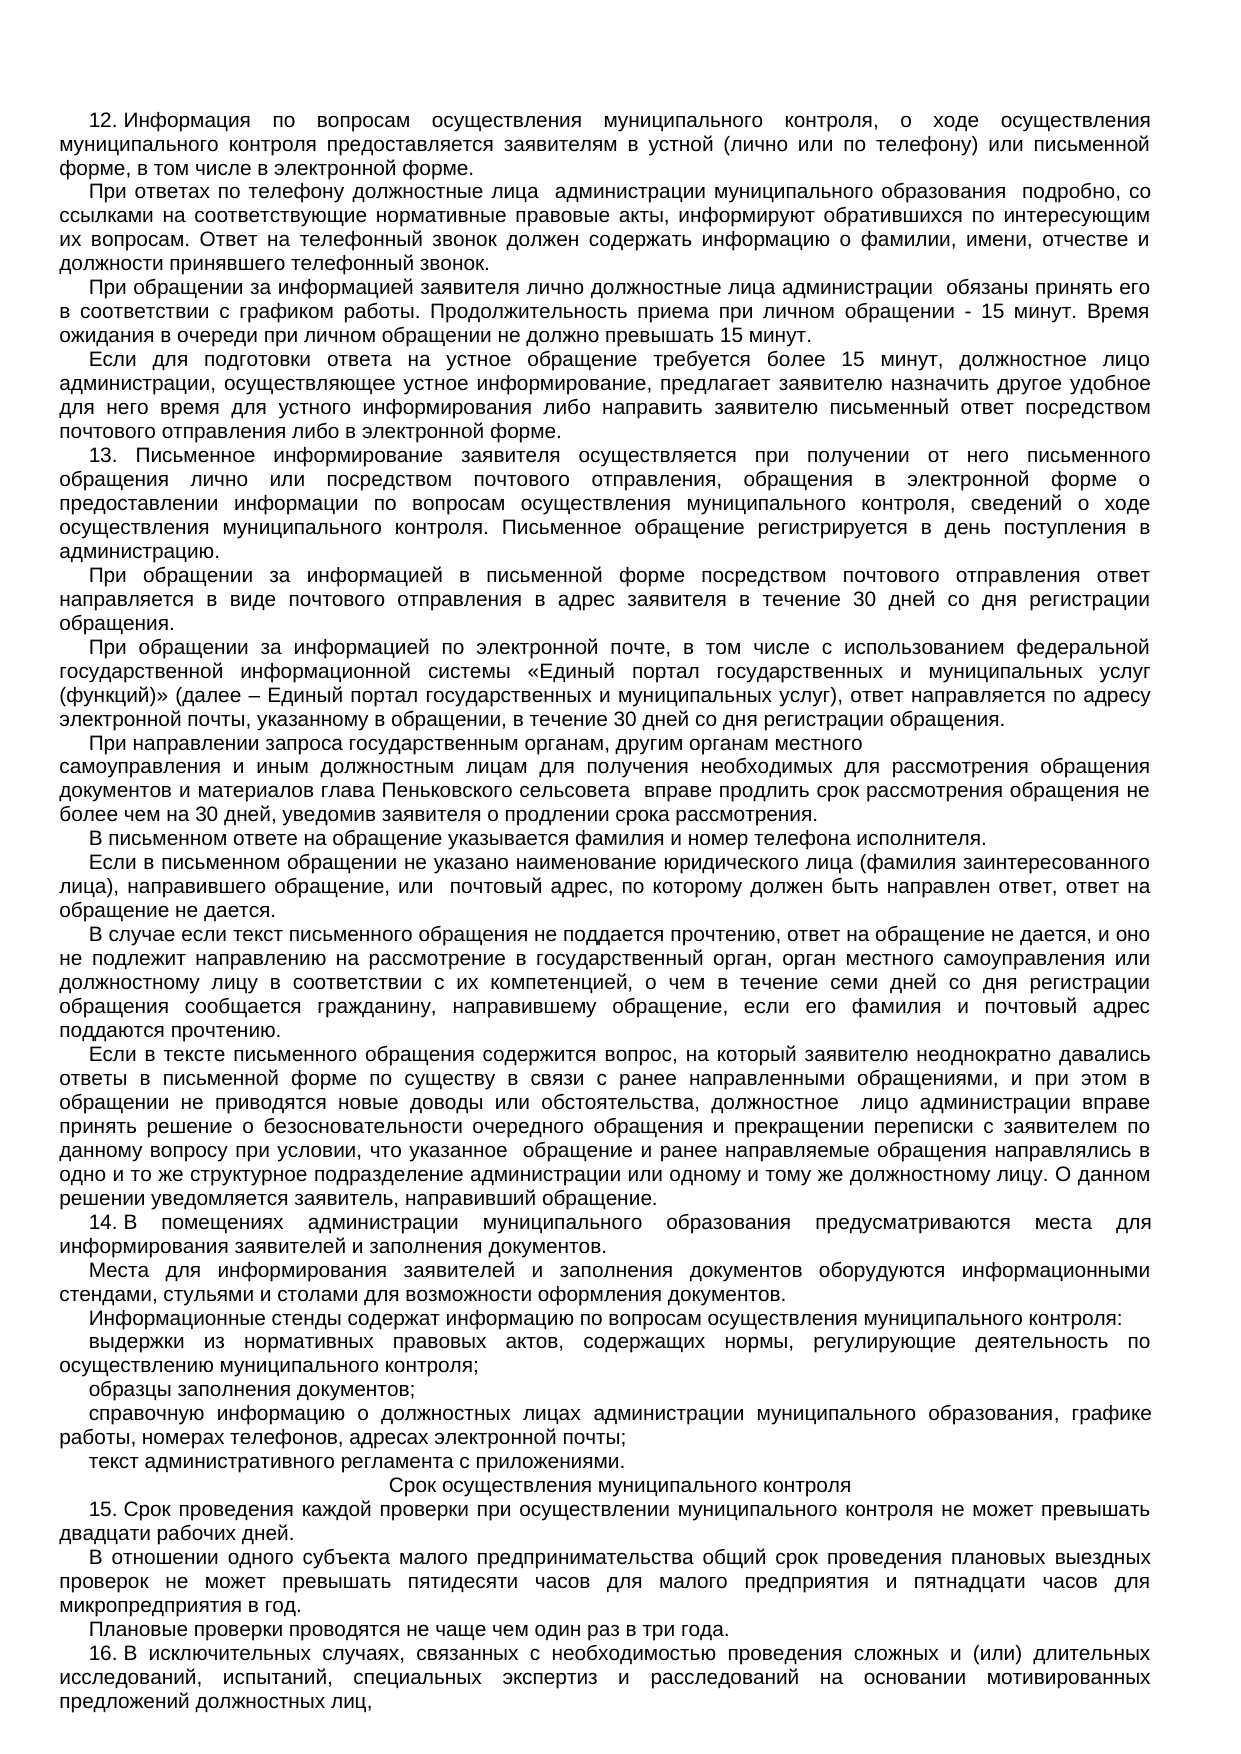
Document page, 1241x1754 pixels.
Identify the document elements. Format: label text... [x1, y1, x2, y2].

text Информационные стенды содержат информацию по вопросам осуществления муниципального контроля: [59, 1305, 1152, 1329]
text Если для подготовки ответа на устное обращение требуется более 15 минут, должностное лицо администрации, осуществляющее устное информирование, предлагает заявителю назначить другое удобное для него время для устного информирования либо направить заявителю письменный ответ посредством почтового отправления либо в электронной форме. [59, 347, 1152, 443]
text справочную информацию о должностных лицах администрации муниципального образования, графике работы, номерах телефонов, адресах электронной почты; [59, 1401, 1152, 1449]
text 16. В исключительных случаях, связанных с необходимостью проведения сложных и (или) длительных исследований, испытаний, специальных экспертиз и расследований на основании мотивированных предложений должностных лиц, [59, 1641, 1152, 1713]
text 15. Срок проведения каждой проверки при осуществлении муниципального контроля не может превышать двадцати рабочих дней. [59, 1497, 1152, 1545]
text 12. Информация по вопросам осуществления муниципального контроля, о ходе осуществления муниципального контроля предоставляется заявителям в устной (лично или по телефону) или письменной форме, в том числе в электронной форме. [59, 107, 1152, 179]
text Места для информирования заявителей и заполнения документов оборудуются информационными стендами, стульями и столами для возможности оформления документов. [59, 1257, 1152, 1305]
text 13. Письменное информирование заявителя осуществляется при получении от него письменного обращения лично или посредством почтового отправления, обращения в электронной форме о предоставлении информации по вопросам осуществления муниципального контроля, сведений о ходе осуществления муниципального контроля. Письменное обращение регистрируется в день поступления в администрацию. [59, 443, 1152, 563]
text При ответах по телефону должностные лица администрации муниципального образования подробно, со ссылками на соответствующие нормативные правовые акты, информируют обратившихся по интересующим их вопросам. Ответ на телефонный звонок должен содержать информацию о фамилии, имени, отчестве и должности принявшего телефонный звонок. [59, 179, 1152, 275]
text В письменном ответе на обращение указывается фамилия и номер телефона исполнителя. [59, 826, 1152, 850]
text В отношении одного субъекта малого предпринимательства общий срок проведения плановых выездных проверок не может превышать пятидесяти часов для малого предприятия и пятнадцати часов для микропредприятия в год. [59, 1545, 1152, 1617]
text выдержки из нормативных правовых актов, содержащих нормы, регулирующие деятельность по осуществлению муниципального контроля; [59, 1329, 1152, 1377]
text При обращении за информацией заявителя лично должностные лица администрации обязаны принять его в соответствии с графиком работы. Продолжительность приема при личном обращении - 15 минут. Время ожидания в очереди при личном обращении не должно превышать 15 минут. [59, 275, 1152, 347]
text При направлении запроса государственным органам, другим органам местного [59, 730, 1152, 754]
text 14. В помещениях администрации муниципального образования предусматриваются места для информирования заявителей и заполнения документов. [59, 1209, 1152, 1257]
text текст административного регламента с приложениями. [59, 1449, 1152, 1473]
text Если в тексте письменного обращения содержится вопрос, на который заявителю неоднократно давались ответы в письменной форме по существу в связи с ранее направленными обращениями, и при этом в обращении не приводятся новые доводы или обстоятельства, должностное лицо администрации вправе принять решение о безосновательности очередного обращения и прекращении переписки с заявителем по данному вопросу при условии, что указанное обращение и ранее направляемые обращения направлялись в одно и то же структурное подразделение администрации или одному и тому же должностному лицу. О данном решении уведомляется заявитель, направивший обращение. [59, 1042, 1152, 1209]
text В случае если текст письменного обращения не поддается прочтению, ответ на обращение не дается, и оно не подлежит направлению на рассмотрение в государственный орган, орган местного самоуправления или должностному лицу в соответствии с их компетенцией, о чем в течение семи дней со дня регистрации обращения сообщается гражданину, направившему обращение, если его фамилия и почтовый адрес поддаются прочтению. [59, 922, 1152, 1042]
text Срок осуществления муниципального контроля [59, 1473, 1152, 1497]
text образцы заполнения документов; [59, 1377, 1152, 1401]
text При обращении за информацией в письменной форме посредством почтового отправления ответ направляется в виде почтового отправления в адрес заявителя в течение 30 дней со дня регистрации обращения. [59, 563, 1152, 634]
text Если в письменном обращении не указано наименование юридического лица (фамилия заинтересованного лица), направившего обращение, или почтовый адрес, по которому должен быть направлен ответ, ответ на обращение не дается. [59, 850, 1152, 922]
text самоуправления и иным должностным лицам для получения необходимых для рассмотрения обращения документов и материалов глава Пеньковского сельсовета вправе продлить срок рассмотрения обращения не более чем на 30 дней, уведомив заявителя о продлении срока рассмотрения. [59, 754, 1152, 826]
text Плановые проверки проводятся не чаще чем один раз в три года. [59, 1617, 1152, 1641]
text При обращении за информацией по электронной почте, в том числе с использованием федеральной государственной информационной системы «Единый портал государственных и муниципальных услуг (функций)» (далее – Единый портал государственных и муниципальных услуг), ответ направляется по адресу электронной почты, указанному в обращении, в течение 30 дней со дня регистрации обращения. [59, 634, 1152, 730]
